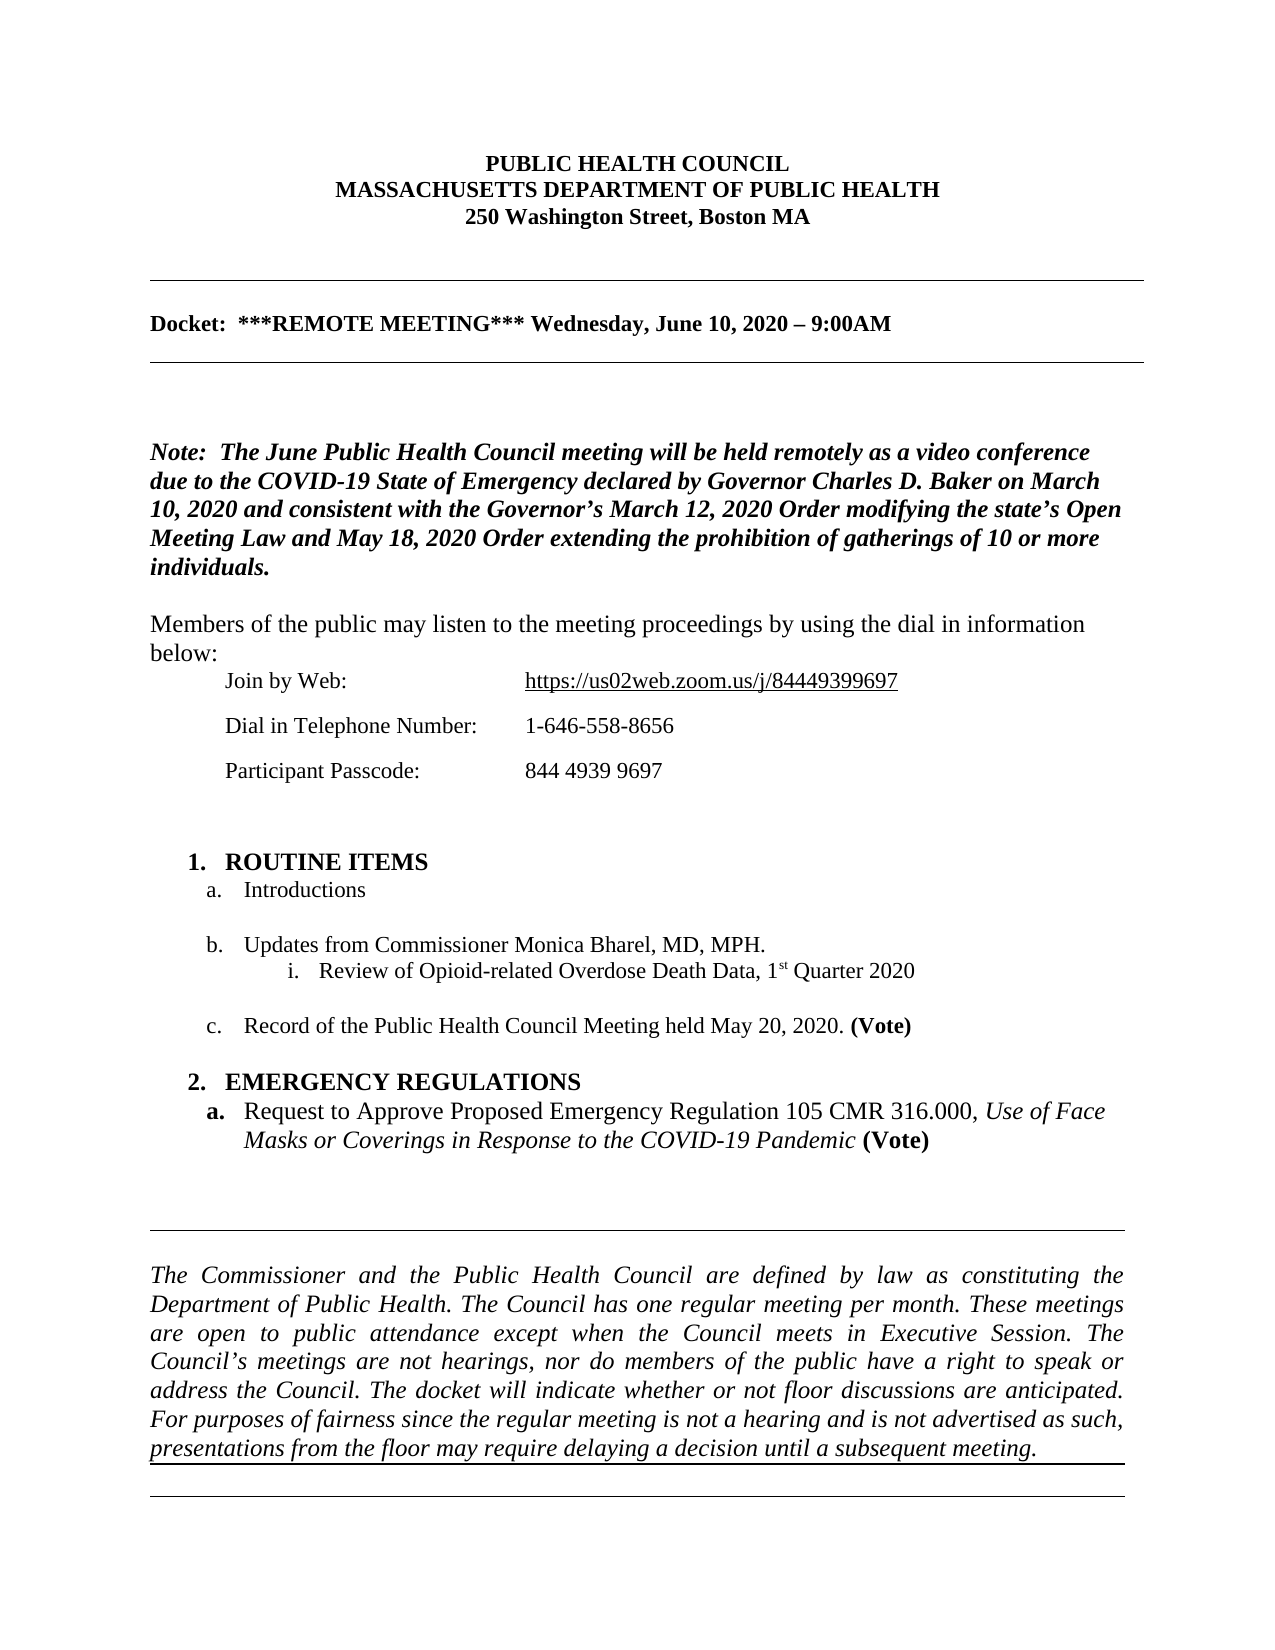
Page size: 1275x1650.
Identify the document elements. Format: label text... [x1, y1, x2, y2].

list Dial in Telephone Number: 1-646-558-8656 [225, 712, 1125, 738]
text PUBLIC HEALTH COUNCIL [150, 150, 1125, 176]
list Review of Opioid-related Overdose Death Data, 1st Quarter 2020 [287, 957, 1125, 984]
list Record of the Public Health Council Meeting held May 20, 2020. (Vote) [206, 1012, 1125, 1038]
text The Commissioner and the Public Health Council are defined by law as constituting the Department of Public Health. The Council has one regular meeting per month. These meetings are open to public attendance except when the Council meets in Executive Session. The Council’s meetings are not hearings, nor do members of the public have a right to speak or address the Council. The docket will indicate whether or not floor discussions are anticipated. For purposes of fairness since the regular meeting is not a hearing and is not advertised as such, presentations from the floor may require delaying a decision until a subsequent meeting. [150, 1260, 1125, 1463]
text 250 Washington Street, Boston MA [150, 203, 1125, 229]
list Participant Passcode: 844 4939 9697 [225, 757, 1125, 784]
text Docket: ***REMOTE MEETING*** Wednesday, June 10, 2020 – 9:00AM [150, 311, 1125, 337]
list EMERGENCY REGULATIONS [187, 1067, 1125, 1096]
list Request to Approve Proposed Emergency Regulation 105 CMR 316.000, Use of Face Masks or Coverings in Response to the COVID-19 Pandemic (Vote) [206, 1096, 1125, 1153]
list Join by Web: https://us02web.zoom.us/j/84449399697 [225, 667, 1125, 693]
list Updates from Commissioner Monica Bharel, MD, MPH. [206, 931, 1125, 957]
text MASSACHUSETTS DEPARTMENT OF PUBLIC HEALTH [150, 176, 1125, 203]
text Members of the public may listen to the meeting proceedings by using the dial in information below: [150, 609, 1125, 667]
list ROUTINE ITEMS [187, 847, 1125, 876]
text Note: The June Public Health Council meeting will be held remotely as a video conference due to the COVID-19 State of Emergency declared by Governor Charles D. Baker on March 10, 2020 and consistent with the Governor’s March 12, 2020 Order modifying the state’s Open Meeting Law and May 18, 2020 Order extending the prohibition of gatherings of 10 or more individuals. [150, 437, 1125, 581]
list Introductions [206, 876, 1125, 903]
